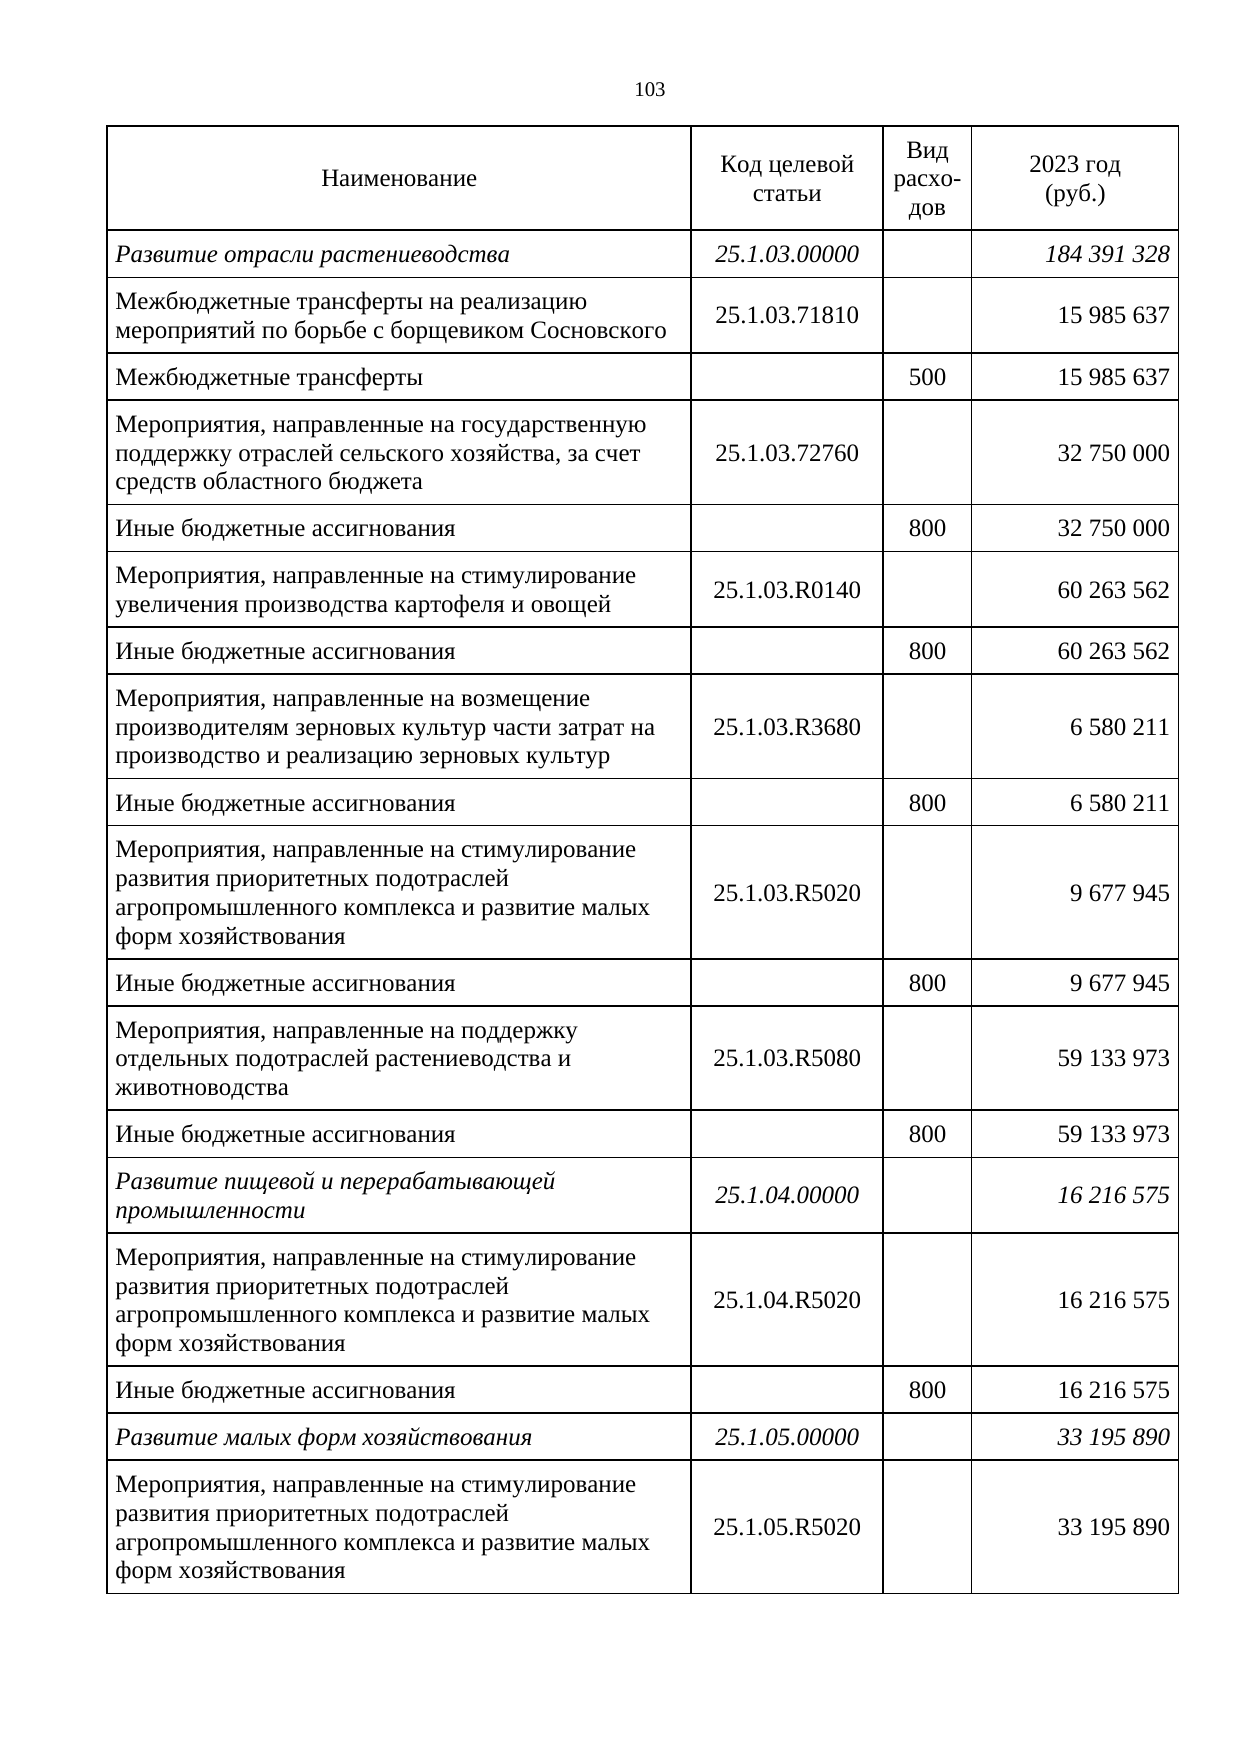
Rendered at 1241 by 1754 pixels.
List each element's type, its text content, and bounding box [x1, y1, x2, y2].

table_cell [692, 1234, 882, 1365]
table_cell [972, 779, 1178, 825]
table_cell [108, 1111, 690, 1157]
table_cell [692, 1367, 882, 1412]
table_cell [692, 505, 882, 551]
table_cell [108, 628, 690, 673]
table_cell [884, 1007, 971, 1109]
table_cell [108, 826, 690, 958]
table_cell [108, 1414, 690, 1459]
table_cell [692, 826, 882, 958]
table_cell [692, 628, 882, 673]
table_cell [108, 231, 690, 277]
table_header Вид расхо-дов [884, 127, 971, 229]
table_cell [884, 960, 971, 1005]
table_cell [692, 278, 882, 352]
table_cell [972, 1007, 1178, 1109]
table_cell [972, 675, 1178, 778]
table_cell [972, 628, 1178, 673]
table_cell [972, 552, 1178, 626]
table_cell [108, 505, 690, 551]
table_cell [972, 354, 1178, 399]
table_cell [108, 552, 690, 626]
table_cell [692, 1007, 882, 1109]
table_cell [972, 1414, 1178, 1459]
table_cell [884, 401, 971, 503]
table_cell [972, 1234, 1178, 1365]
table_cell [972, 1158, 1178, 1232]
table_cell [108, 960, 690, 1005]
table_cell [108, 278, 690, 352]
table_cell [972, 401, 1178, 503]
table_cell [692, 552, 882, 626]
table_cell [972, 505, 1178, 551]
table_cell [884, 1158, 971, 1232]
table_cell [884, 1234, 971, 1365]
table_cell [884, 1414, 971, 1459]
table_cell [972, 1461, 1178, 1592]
table_header 2023 год (руб.) [972, 127, 1178, 229]
table_header Код целевой статьи [692, 127, 882, 229]
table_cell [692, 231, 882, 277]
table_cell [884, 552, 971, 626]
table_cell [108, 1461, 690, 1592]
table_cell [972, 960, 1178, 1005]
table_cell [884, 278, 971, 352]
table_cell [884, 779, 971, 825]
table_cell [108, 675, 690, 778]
table_header Наименование [108, 127, 690, 229]
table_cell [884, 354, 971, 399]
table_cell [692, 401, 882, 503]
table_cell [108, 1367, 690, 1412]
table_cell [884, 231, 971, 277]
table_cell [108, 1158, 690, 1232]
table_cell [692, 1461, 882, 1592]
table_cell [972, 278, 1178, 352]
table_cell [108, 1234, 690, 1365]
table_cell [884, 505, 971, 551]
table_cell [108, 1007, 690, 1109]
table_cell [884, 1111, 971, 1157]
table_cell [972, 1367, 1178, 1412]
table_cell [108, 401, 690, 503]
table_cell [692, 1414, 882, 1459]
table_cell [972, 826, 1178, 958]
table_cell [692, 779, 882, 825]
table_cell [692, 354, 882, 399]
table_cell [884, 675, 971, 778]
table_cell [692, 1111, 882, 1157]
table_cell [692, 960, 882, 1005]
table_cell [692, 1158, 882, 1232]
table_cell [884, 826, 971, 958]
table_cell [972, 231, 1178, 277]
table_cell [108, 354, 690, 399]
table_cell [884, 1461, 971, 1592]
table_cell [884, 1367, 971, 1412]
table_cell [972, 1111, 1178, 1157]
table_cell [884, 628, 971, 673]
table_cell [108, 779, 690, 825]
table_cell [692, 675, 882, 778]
